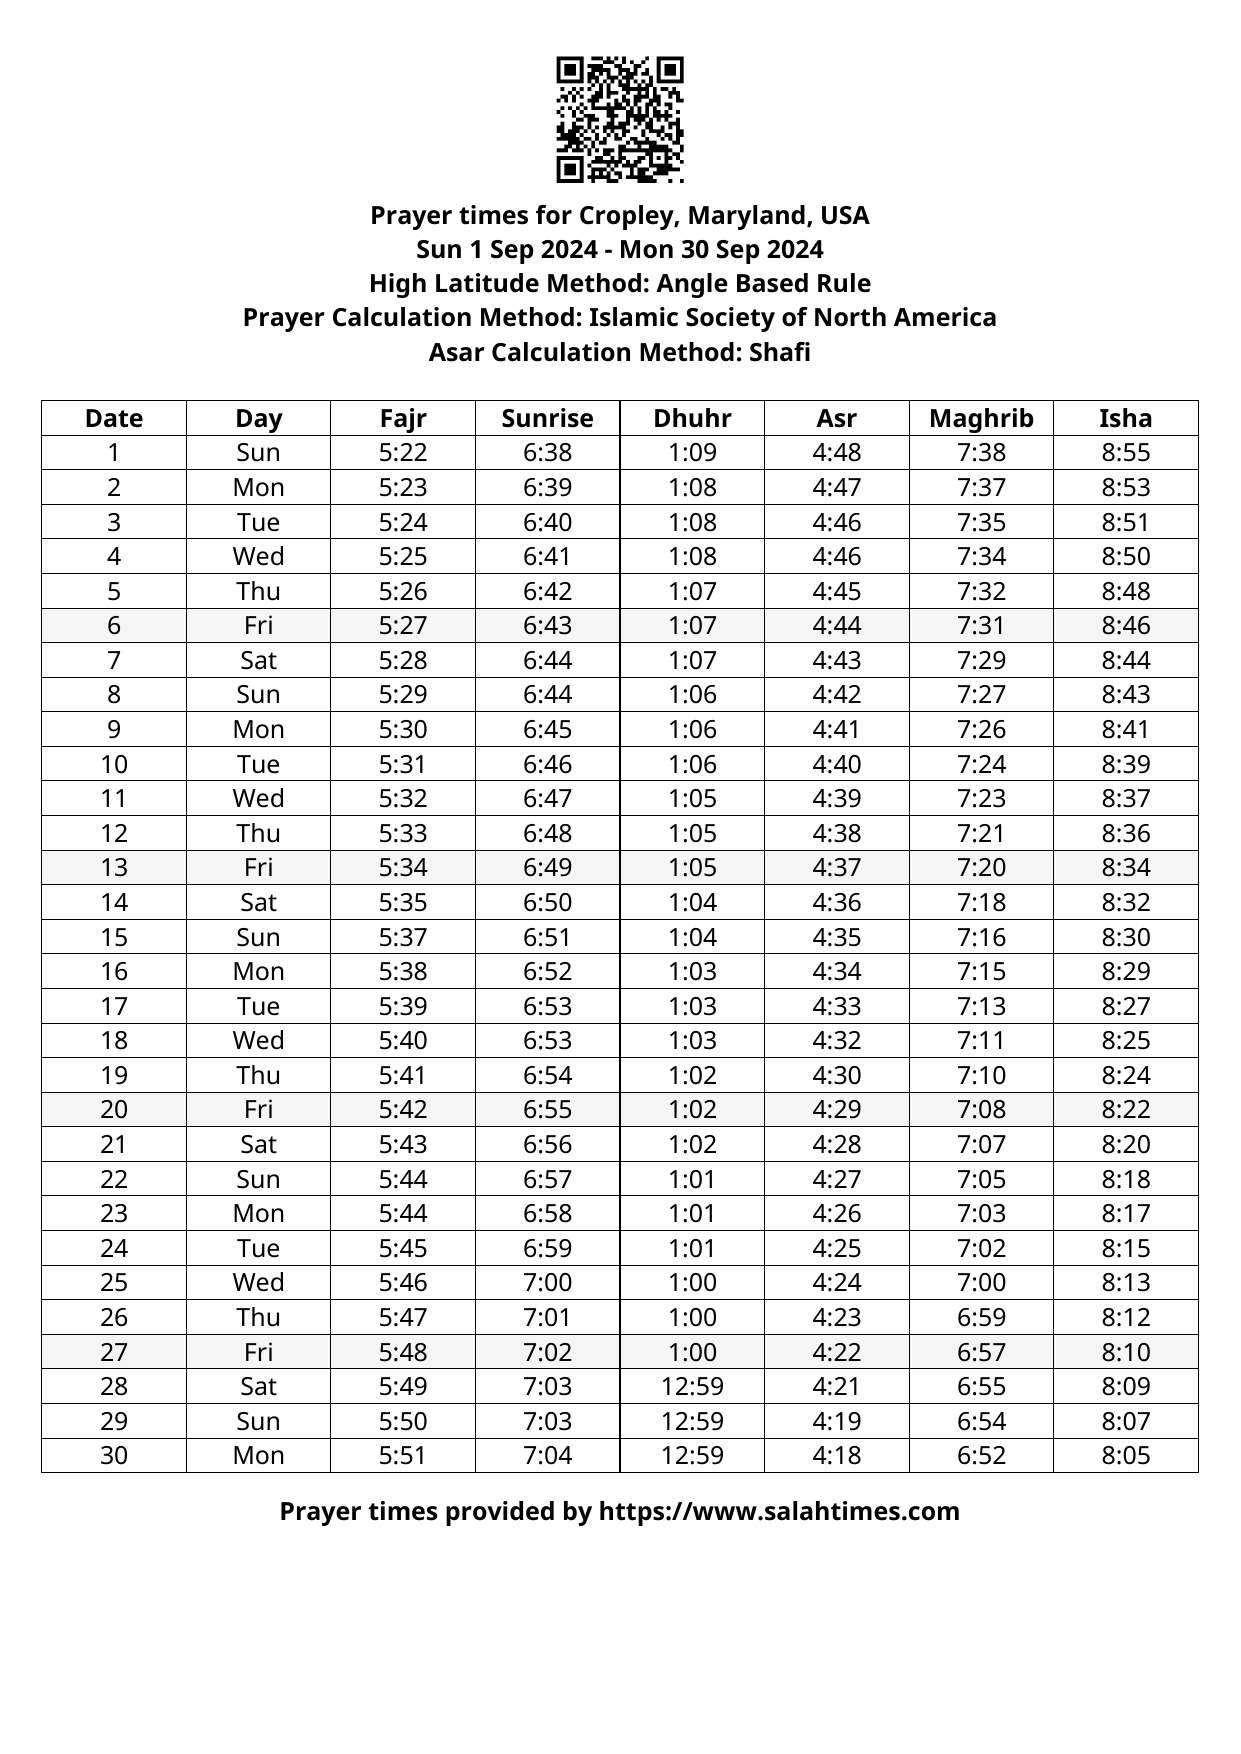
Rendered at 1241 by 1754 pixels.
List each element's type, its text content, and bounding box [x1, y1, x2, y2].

table_cell 8:10 [1054, 1335, 1198, 1368]
table_cell 6:58 [476, 1196, 619, 1230]
table_cell 5:35 [331, 885, 475, 919]
table_cell Tue [187, 1231, 330, 1264]
table_cell 19 [42, 1058, 186, 1092]
table_cell 6:53 [476, 989, 619, 1022]
table_cell 1:00 [621, 1300, 764, 1334]
table_cell 7:20 [910, 851, 1053, 884]
table_cell 8:27 [1054, 989, 1198, 1022]
table_cell 5:27 [331, 609, 475, 642]
table_cell 1:01 [621, 1162, 764, 1195]
table_cell 8:25 [1054, 1024, 1198, 1057]
table_cell Sun [187, 1404, 330, 1437]
table_cell 7:01 [476, 1300, 619, 1334]
table_cell 4:28 [765, 1127, 909, 1161]
table_cell 7:02 [910, 1231, 1053, 1264]
table_cell Sat [187, 643, 330, 677]
table_cell 6:42 [476, 574, 619, 607]
table_cell 12:59 [621, 1369, 764, 1403]
table_cell 7:27 [910, 678, 1053, 711]
table_cell 4:29 [765, 1093, 909, 1126]
table_cell 8:12 [1054, 1300, 1198, 1334]
table_cell Mon [187, 470, 330, 504]
table_cell 6:48 [476, 816, 619, 849]
table_cell 8:18 [1054, 1162, 1198, 1195]
table_cell 1:05 [621, 851, 764, 884]
table_cell 7:03 [476, 1404, 619, 1437]
table_cell 4:41 [765, 712, 909, 746]
table_cell 8:32 [1054, 885, 1198, 919]
table_cell 7:23 [910, 781, 1053, 815]
table_header Dhuhr [621, 401, 764, 434]
table_cell 5 [42, 574, 186, 607]
table_cell Fri [187, 609, 330, 642]
table_header Maghrib [910, 401, 1053, 434]
table_cell 5:32 [331, 781, 475, 815]
table_cell 7:08 [910, 1093, 1053, 1126]
table_cell 4:33 [765, 989, 909, 1022]
table_cell 6:52 [910, 1439, 1053, 1472]
table_cell 7:24 [910, 747, 1053, 780]
table_cell 1:07 [621, 574, 764, 607]
table_cell 7:05 [910, 1162, 1053, 1195]
table_cell 5:31 [331, 747, 475, 780]
table_cell 6:54 [910, 1404, 1053, 1437]
table_cell Mon [187, 1439, 330, 1472]
table_cell Fri [187, 1335, 330, 1368]
table_cell 4:36 [765, 885, 909, 919]
text Prayer times provided by https://www.salahtimes.com [42, 1494, 1198, 1528]
table_cell 7:10 [910, 1058, 1053, 1092]
table_cell Mon [187, 712, 330, 746]
table_cell 1:00 [621, 1266, 764, 1299]
table_cell 30 [42, 1439, 186, 1472]
table_cell 7:03 [910, 1196, 1053, 1230]
table_cell 5:42 [331, 1093, 475, 1126]
table_header Asr [765, 401, 909, 434]
table_cell Tue [187, 747, 330, 780]
table_cell Sun [187, 920, 330, 953]
table_cell 4:35 [765, 920, 909, 953]
table_cell 4 [42, 539, 186, 573]
table_cell 7:26 [910, 712, 1053, 746]
table_cell 5:37 [331, 920, 475, 953]
table_cell 6:44 [476, 678, 619, 711]
table_cell 23 [42, 1196, 186, 1230]
table_cell 4:48 [765, 436, 909, 469]
table_cell Fri [187, 1093, 330, 1126]
table_cell 6:40 [476, 505, 619, 538]
table_cell 12:59 [621, 1404, 764, 1437]
table_cell 5:47 [331, 1300, 475, 1334]
table_cell 1:06 [621, 712, 764, 746]
table_cell 6:53 [476, 1024, 619, 1057]
table_cell 4:18 [765, 1439, 909, 1472]
table_cell 1 [42, 436, 186, 469]
table_cell 5:43 [331, 1127, 475, 1161]
table_cell 1:01 [621, 1196, 764, 1230]
table_cell 26 [42, 1300, 186, 1334]
table_cell 7:11 [910, 1024, 1053, 1057]
table_cell 5:44 [331, 1196, 475, 1230]
table_cell 2 [42, 470, 186, 504]
table_cell 5:49 [331, 1369, 475, 1403]
table_cell 6:55 [910, 1369, 1053, 1403]
table_cell 1:08 [621, 539, 764, 573]
table_cell 8:05 [1054, 1439, 1198, 1472]
table_cell Wed [187, 1266, 330, 1299]
table_cell 6 [42, 609, 186, 642]
table_cell 7 [42, 643, 186, 677]
table_cell 7:00 [476, 1266, 619, 1299]
table_cell 5:40 [331, 1024, 475, 1057]
table_cell 4:37 [765, 851, 909, 884]
table_cell 6:47 [476, 781, 619, 815]
table_cell 1:06 [621, 747, 764, 780]
table_header Fajr [331, 401, 475, 434]
text Asar Calculation Method: Shafi [42, 334, 1198, 368]
table_cell Thu [187, 1300, 330, 1334]
text Sun 1 Sep 2024 - Mon 30 Sep 2024 [42, 232, 1198, 266]
table_cell 6:46 [476, 747, 619, 780]
table_cell 4:40 [765, 747, 909, 780]
table_cell 9 [42, 712, 186, 746]
table_cell 8:30 [1054, 920, 1198, 953]
table_cell 1:04 [621, 920, 764, 953]
table_cell 10 [42, 747, 186, 780]
table_cell 5:34 [331, 851, 475, 884]
table_cell 4:44 [765, 609, 909, 642]
table_cell 6:59 [476, 1231, 619, 1264]
table_cell 7:00 [910, 1266, 1053, 1299]
table_cell 8:39 [1054, 747, 1198, 780]
table_cell 1:00 [621, 1335, 764, 1368]
table_cell Sun [187, 436, 330, 469]
table_cell 8:46 [1054, 609, 1198, 642]
table_cell 7:18 [910, 885, 1053, 919]
table_cell 5:38 [331, 954, 475, 988]
table_cell Thu [187, 574, 330, 607]
table_cell 25 [42, 1266, 186, 1299]
table_cell 8:48 [1054, 574, 1198, 607]
table_cell 7:31 [910, 609, 1053, 642]
table_cell 28 [42, 1369, 186, 1403]
table_cell 7:35 [910, 505, 1053, 538]
table_cell Mon [187, 1196, 330, 1230]
table_cell 4:38 [765, 816, 909, 849]
table_cell 11 [42, 781, 186, 815]
table_cell 8:22 [1054, 1093, 1198, 1126]
table_cell 1:02 [621, 1127, 764, 1161]
table_cell 5:25 [331, 539, 475, 573]
table_cell 4:24 [765, 1266, 909, 1299]
table_cell 6:43 [476, 609, 619, 642]
table_header Sunrise [476, 401, 619, 434]
table_cell 8:20 [1054, 1127, 1198, 1161]
table_cell 8:17 [1054, 1196, 1198, 1230]
table_cell 4:46 [765, 505, 909, 538]
table_cell Sat [187, 885, 330, 919]
table_cell 29 [42, 1404, 186, 1437]
table_cell 4:22 [765, 1335, 909, 1368]
table_cell 4:27 [765, 1162, 909, 1195]
table_cell 1:02 [621, 1058, 764, 1092]
table_cell 7:32 [910, 574, 1053, 607]
table_cell 7:15 [910, 954, 1053, 988]
table_cell 1:06 [621, 678, 764, 711]
table_cell 1:05 [621, 781, 764, 815]
table_cell 7:34 [910, 539, 1053, 573]
table_cell 8:41 [1054, 712, 1198, 746]
table_cell 4:26 [765, 1196, 909, 1230]
table_cell 21 [42, 1127, 186, 1161]
text Prayer times for Cropley, Maryland, USA [42, 198, 1198, 232]
table_cell Thu [187, 1058, 330, 1092]
table_cell 7:16 [910, 920, 1053, 953]
table_cell 4:30 [765, 1058, 909, 1092]
table_cell 8:55 [1054, 436, 1198, 469]
table_cell 1:03 [621, 989, 764, 1022]
table_cell 1:02 [621, 1093, 764, 1126]
table_cell 5:48 [331, 1335, 475, 1368]
table_cell 13 [42, 851, 186, 884]
table_cell 7:02 [476, 1335, 619, 1368]
table_cell 1:05 [621, 816, 764, 849]
table_cell 8:44 [1054, 643, 1198, 677]
table_cell 5:24 [331, 505, 475, 538]
table_cell 24 [42, 1231, 186, 1264]
table_cell 15 [42, 920, 186, 953]
table_cell 1:07 [621, 643, 764, 677]
table_cell 5:30 [331, 712, 475, 746]
table_cell 8:29 [1054, 954, 1198, 988]
table_cell 16 [42, 954, 186, 988]
table_cell 7:29 [910, 643, 1053, 677]
table_cell 6:55 [476, 1093, 619, 1126]
table_cell 7:03 [476, 1369, 619, 1403]
table_cell 4:43 [765, 643, 909, 677]
table_cell 4:42 [765, 678, 909, 711]
table_cell 5:29 [331, 678, 475, 711]
table_cell 12:59 [621, 1439, 764, 1472]
table_cell 8:53 [1054, 470, 1198, 504]
table_cell 5:22 [331, 436, 475, 469]
table_cell 5:41 [331, 1058, 475, 1092]
table_cell 8:51 [1054, 505, 1198, 538]
table_cell 7:13 [910, 989, 1053, 1022]
table_cell 4:23 [765, 1300, 909, 1334]
table_cell 6:54 [476, 1058, 619, 1092]
table_cell Sun [187, 678, 330, 711]
table_cell 1:08 [621, 470, 764, 504]
table_cell Tue [187, 989, 330, 1022]
table_cell 5:39 [331, 989, 475, 1022]
table_cell 5:33 [331, 816, 475, 849]
table_cell 1:04 [621, 885, 764, 919]
table_cell 7:38 [910, 436, 1053, 469]
table_cell 8:15 [1054, 1231, 1198, 1264]
table_cell 1:03 [621, 1024, 764, 1057]
table_cell 22 [42, 1162, 186, 1195]
table_cell Sat [187, 1127, 330, 1161]
table_cell 1:09 [621, 436, 764, 469]
table_cell 5:50 [331, 1404, 475, 1437]
table_cell 1:03 [621, 954, 764, 988]
table_cell 5:45 [331, 1231, 475, 1264]
table_cell Wed [187, 539, 330, 573]
table_cell 27 [42, 1335, 186, 1368]
table_cell 4:32 [765, 1024, 909, 1057]
table_cell 6:45 [476, 712, 619, 746]
text Prayer Calculation Method: Islamic Society of North America [42, 300, 1198, 334]
table_cell 4:39 [765, 781, 909, 815]
table_cell 6:44 [476, 643, 619, 677]
table_cell 4:19 [765, 1404, 909, 1437]
table_cell 5:44 [331, 1162, 475, 1195]
table_cell 8 [42, 678, 186, 711]
table_cell 7:37 [910, 470, 1053, 504]
table_cell 4:47 [765, 470, 909, 504]
table_cell 7:07 [910, 1127, 1053, 1161]
table_cell Mon [187, 954, 330, 988]
table_cell Tue [187, 505, 330, 538]
table_cell Sat [187, 1369, 330, 1403]
table_cell 5:23 [331, 470, 475, 504]
table_cell 6:41 [476, 539, 619, 573]
table_cell 17 [42, 989, 186, 1022]
table_cell 6:50 [476, 885, 619, 919]
table_cell 5:26 [331, 574, 475, 607]
table_cell 8:37 [1054, 781, 1198, 815]
table_cell 18 [42, 1024, 186, 1057]
table_cell 6:59 [910, 1300, 1053, 1334]
table_cell 4:34 [765, 954, 909, 988]
table_cell 5:46 [331, 1266, 475, 1299]
table_cell 8:09 [1054, 1369, 1198, 1403]
table_cell 14 [42, 885, 186, 919]
table_cell Sun [187, 1162, 330, 1195]
table_cell 6:52 [476, 954, 619, 988]
table_cell 6:39 [476, 470, 619, 504]
picture [542, 41, 699, 198]
table_cell 1:07 [621, 609, 764, 642]
table_cell 6:38 [476, 436, 619, 469]
table_cell 4:45 [765, 574, 909, 607]
table_header Date [42, 401, 186, 434]
table_cell 8:36 [1054, 816, 1198, 849]
table_header Day [187, 401, 330, 434]
table_cell 20 [42, 1093, 186, 1126]
table_cell 1:01 [621, 1231, 764, 1264]
table_cell 8:07 [1054, 1404, 1198, 1437]
table_cell 12 [42, 816, 186, 849]
text High Latitude Method: Angle Based Rule [42, 266, 1198, 300]
table_cell 8:24 [1054, 1058, 1198, 1092]
table_cell 8:13 [1054, 1266, 1198, 1299]
table_cell 8:50 [1054, 539, 1198, 573]
table_cell 7:21 [910, 816, 1053, 849]
table_cell Thu [187, 816, 330, 849]
table_cell Wed [187, 1024, 330, 1057]
table_cell 6:49 [476, 851, 619, 884]
table_cell Fri [187, 851, 330, 884]
table_cell 1:08 [621, 505, 764, 538]
table_cell 4:21 [765, 1369, 909, 1403]
table_cell 6:57 [476, 1162, 619, 1195]
table_cell 6:57 [910, 1335, 1053, 1368]
table_cell 8:34 [1054, 851, 1198, 884]
table_header Isha [1054, 401, 1198, 434]
table_cell 4:46 [765, 539, 909, 573]
table_cell 6:51 [476, 920, 619, 953]
table_cell 8:43 [1054, 678, 1198, 711]
table_cell 4:25 [765, 1231, 909, 1264]
table_cell 7:04 [476, 1439, 619, 1472]
table_cell 5:28 [331, 643, 475, 677]
table_cell 6:56 [476, 1127, 619, 1161]
table_cell Wed [187, 781, 330, 815]
table_cell 3 [42, 505, 186, 538]
table_cell 5:51 [331, 1439, 475, 1472]
